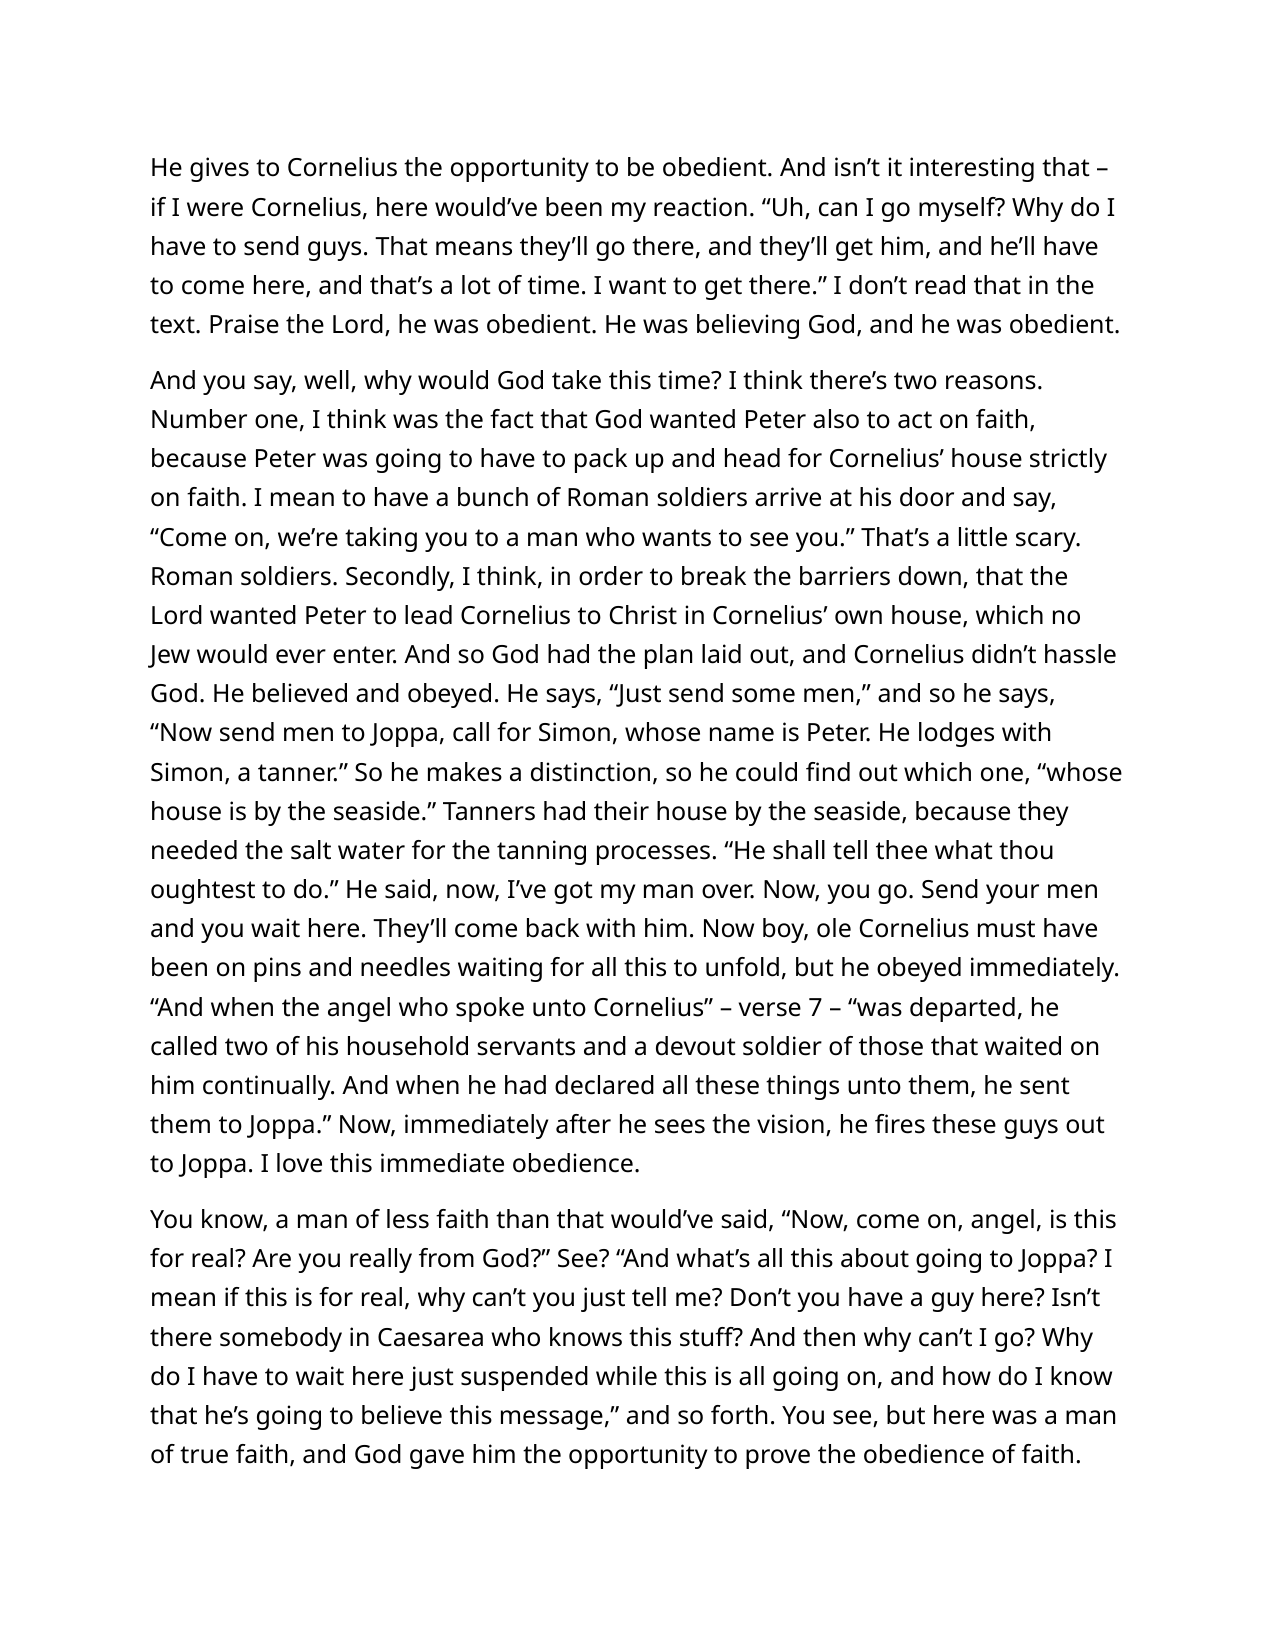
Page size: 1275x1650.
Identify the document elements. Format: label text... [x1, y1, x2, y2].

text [150, 150, 1125, 341]
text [150, 1202, 1125, 1471]
text And you say, well, why would God take this time? I think there’s two reasons. Number one, I think was the fact that God wanted Peter also to act on faith, because Peter was going to have to pack up and head for Cornelius’ house strictly on faith. I mean to have a bunch of Roman soldiers arrive at his door and say, “Come on, we’re taking you to a man who wants to see you.” That’s a little scary. Roman soldiers. Secondly, I think, in order to break the barriers down, that the Lord wanted Peter to lead Cornelius to Christ in Cornelius’ own house, which no Jew would ever enter. And so God had the plan laid out, and Cornelius didn’t hassle God. He believed and obeyed. He says, “Just send some men,” and so he says, “Now send men to Joppa, call for Simon, whose name is Peter. He lodges with Simon, a tanner.” So he makes a distinction, so he could find out which one, “whose house is by the seaside.” Tanners had their house by the seaside, because they needed the salt water for the tanning processes. “He shall tell thee what thou oughtest to do.” He said, now, I’ve got my man over. Now, you go. Send your men and you wait here. They’ll come back with him. Now boy, ole Cornelius must have been on pins and needles waiting for all this to unfold, but he obeyed immediately. “And when the angel who spoke unto Cornelius” – verse 7 – “was departed, he called two of his household servants and a devout soldier of those that waited on him continually. And when he had declared all these things unto them, he sent them to Joppa.” Now, immediately after he sees the vision, he fires these guys out to Joppa. I love this immediate obedience. [150, 362, 1125, 1180]
